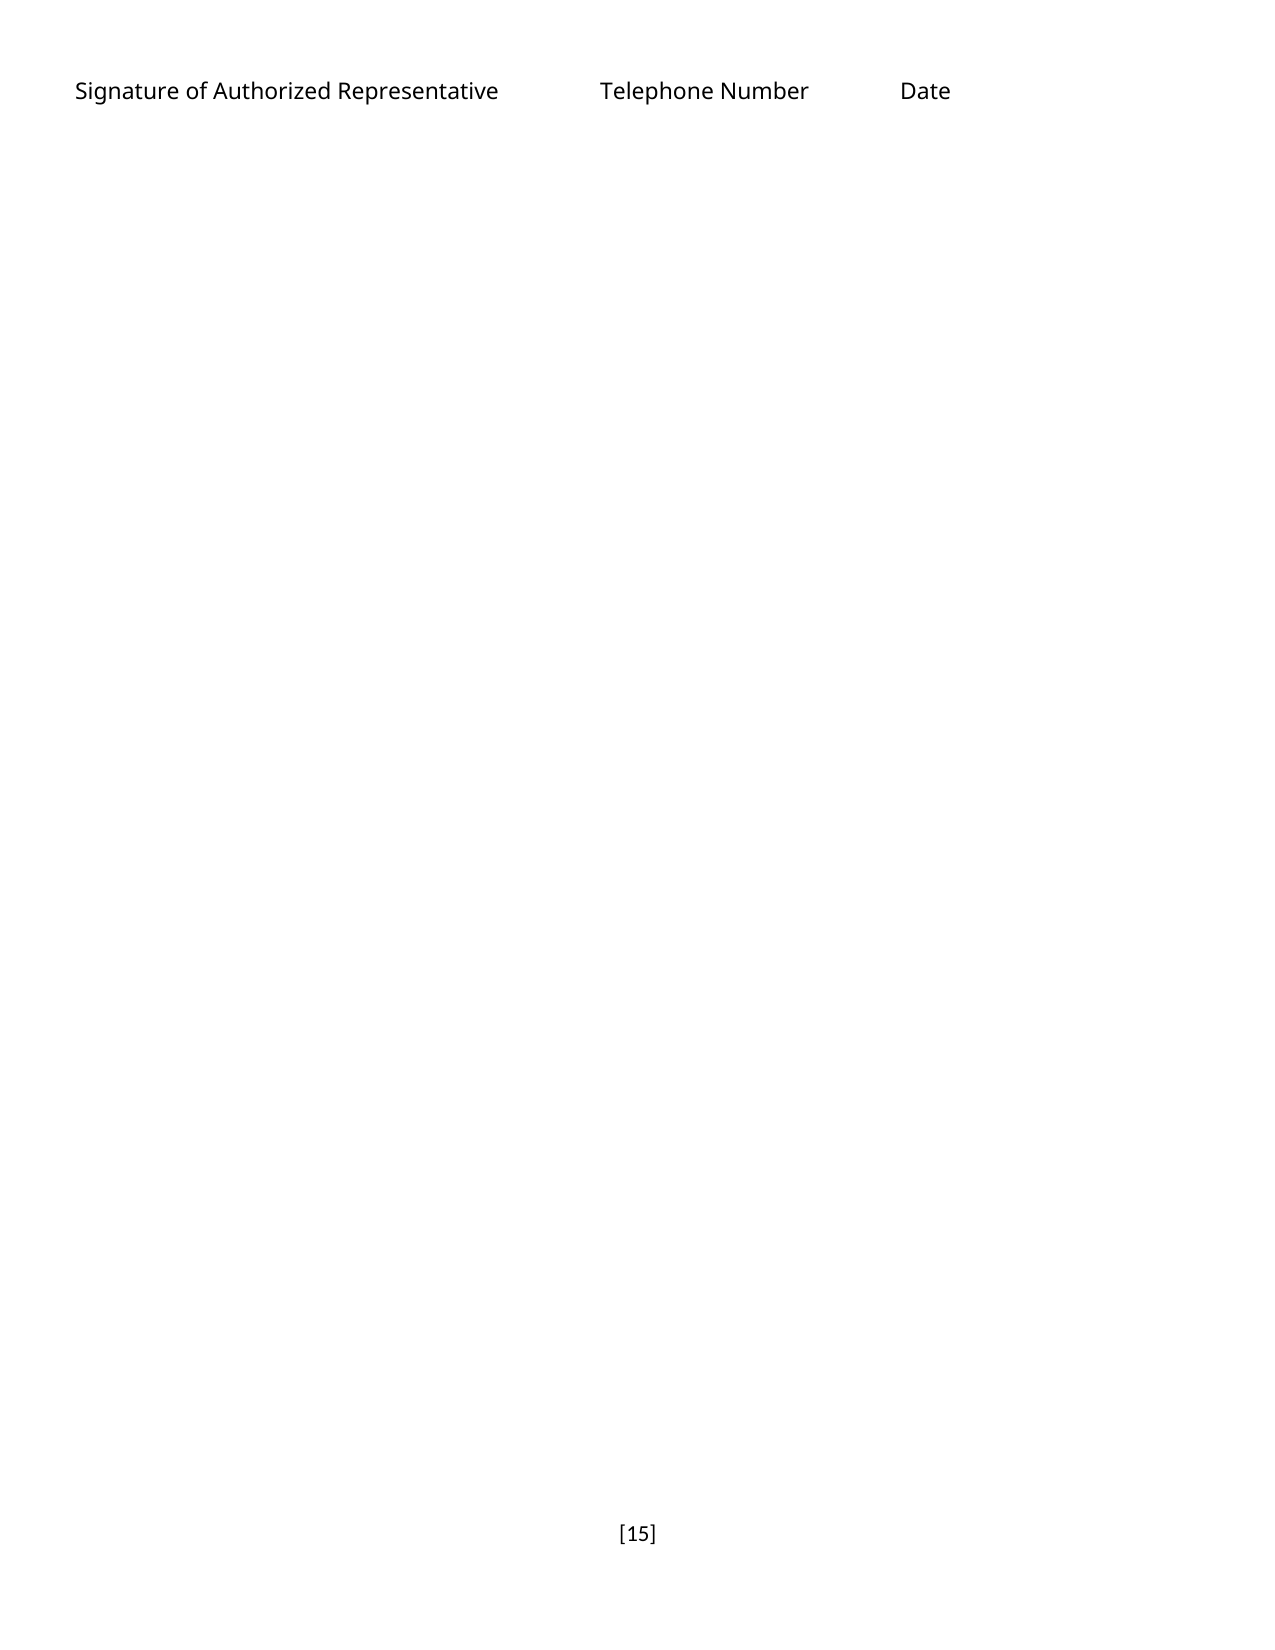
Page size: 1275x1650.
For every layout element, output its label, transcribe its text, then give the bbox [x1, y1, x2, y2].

text Signature of Authorized Representative Telephone Number Date [75, 75, 1200, 106]
